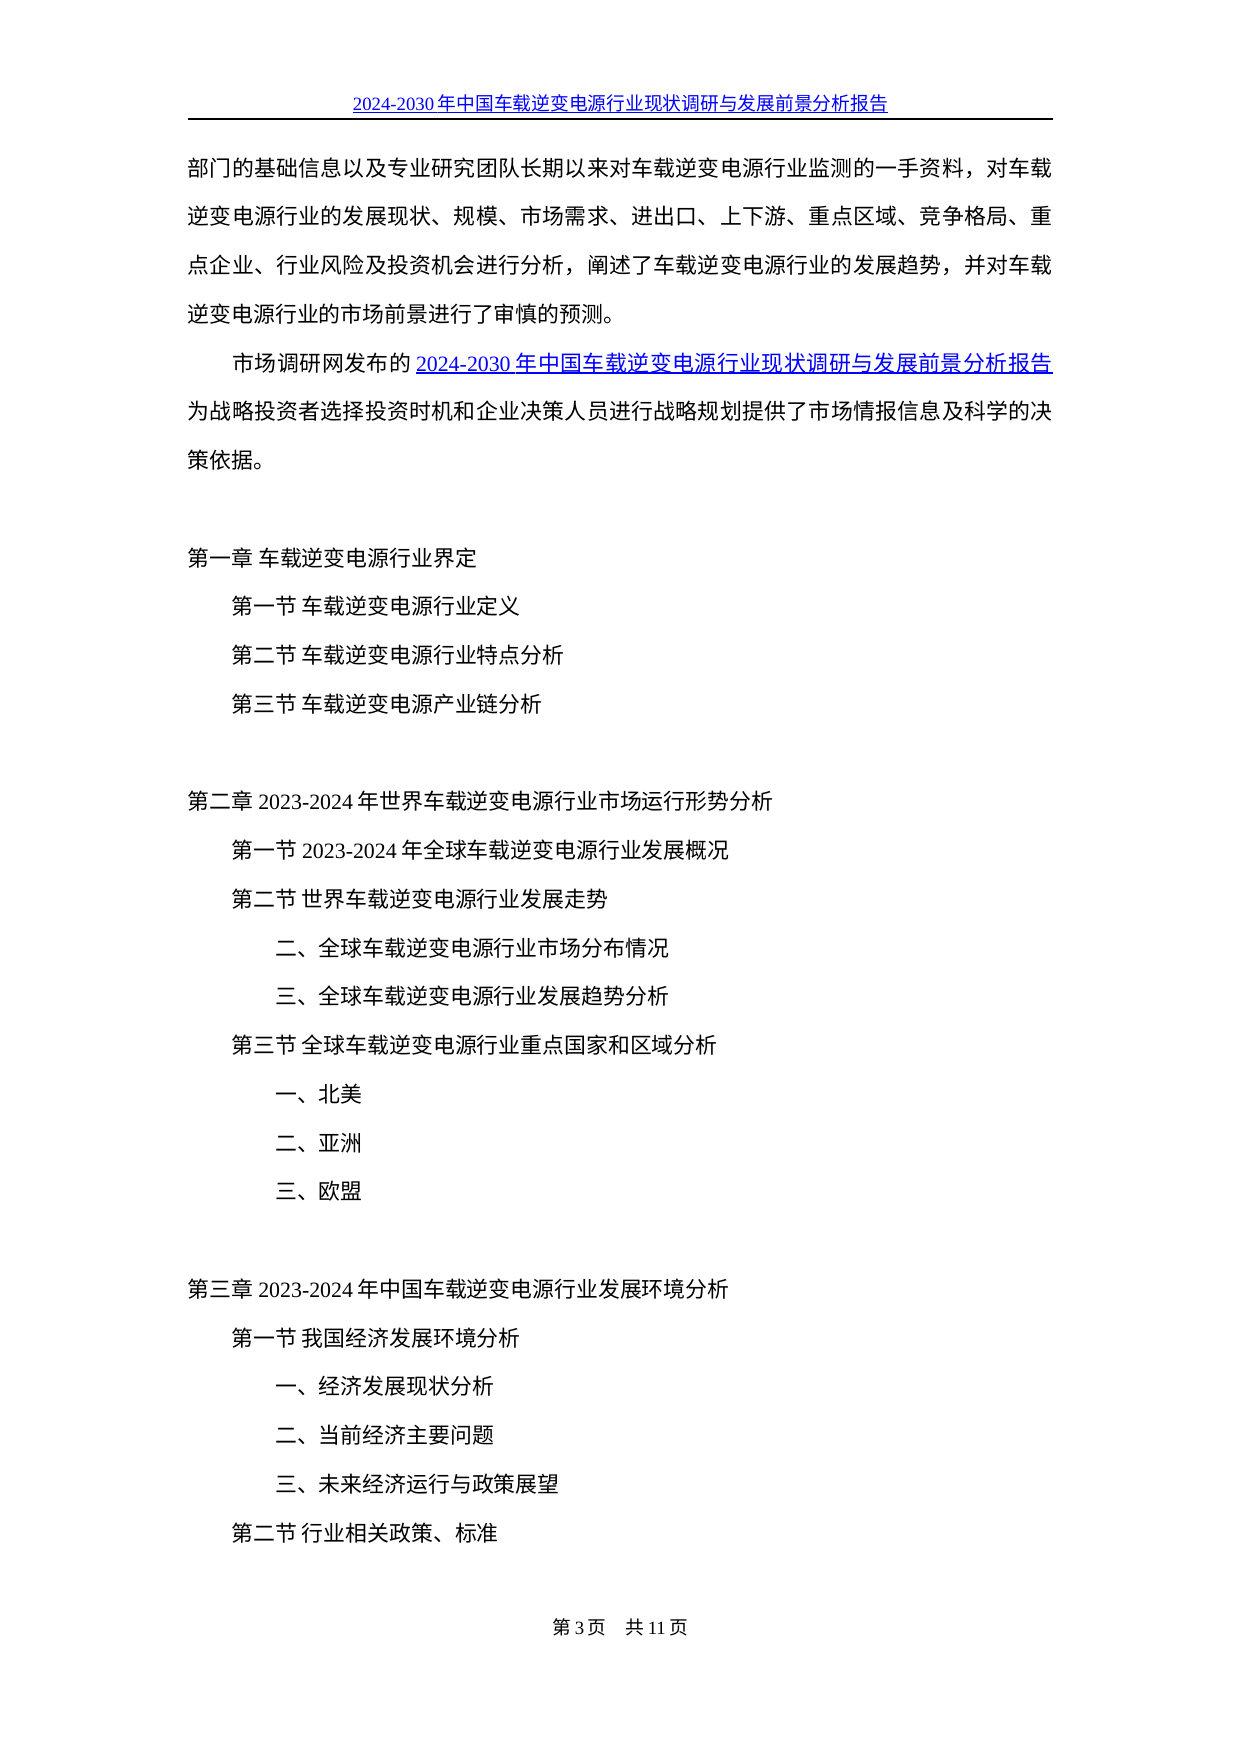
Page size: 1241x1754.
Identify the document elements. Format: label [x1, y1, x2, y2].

text [187, 150, 1053, 1548]
